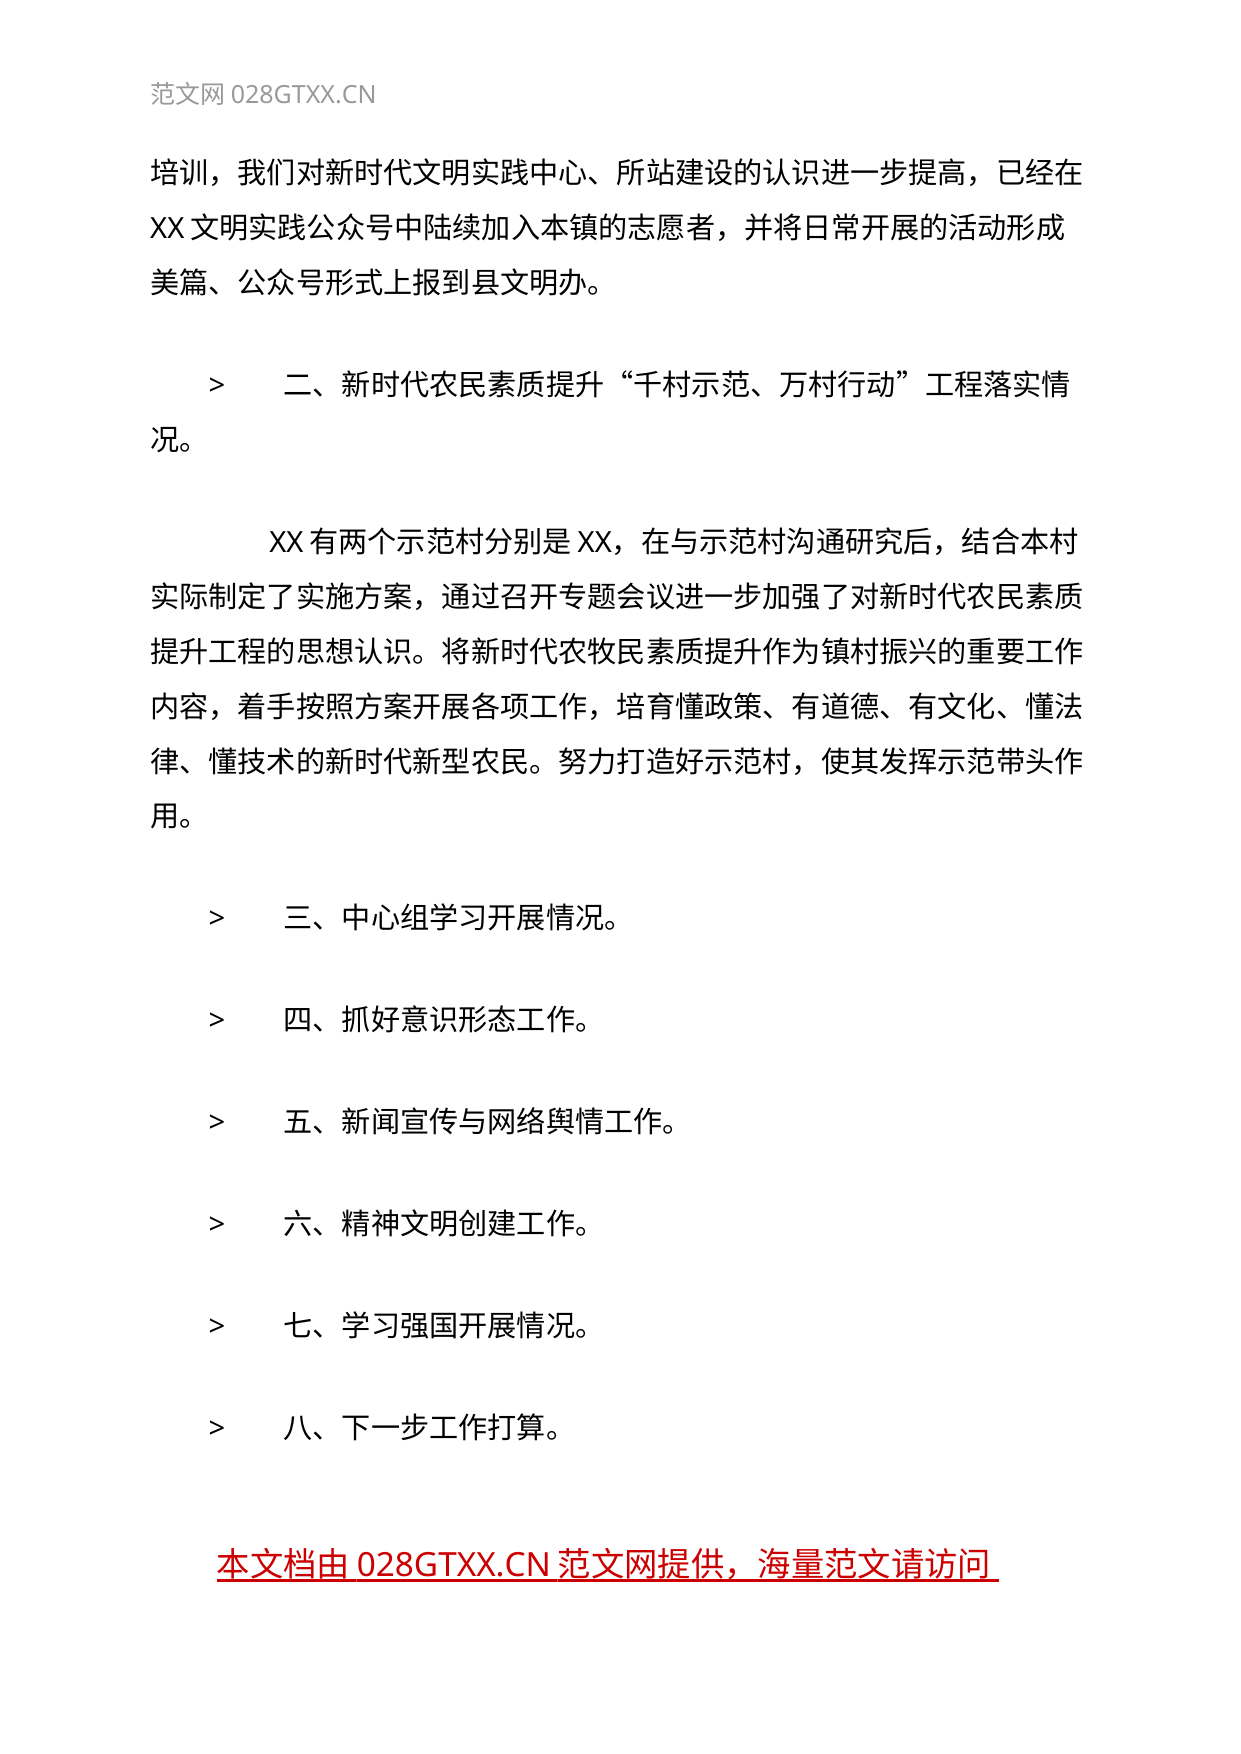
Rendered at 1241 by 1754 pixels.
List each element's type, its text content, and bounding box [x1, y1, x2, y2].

text > 八、下一步工作打算。 [150, 1405, 1090, 1447]
text > 二、新时代农民素质提升“千村示范、万村行动”工程落实情况。 [150, 362, 1090, 459]
text > 七、学习强国开展情况。 [150, 1303, 1090, 1345]
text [150, 1538, 1090, 1586]
text > 六、精神文明创建工作。 [150, 1201, 1090, 1243]
text XX有两个示范村分别是XX，在与示范村沟通研究后，结合本村实际制定了实施方案，通过召开专题会议进一步加强了对新时代农民素质提升工程的思想认识。将新时代农牧民素质提升作为镇村振兴的重要工作内容，着手按照方案开展各项工作，培育懂政策、有道德、有文化、懂法律、懂技术的新时代新型农民。努力打造好示范村，使其发挥示范带头作用。 [150, 518, 1090, 835]
text > 五、新闻宣传与网络舆情工作。 [150, 1099, 1090, 1141]
text > 四、抓好意识形态工作。 [150, 997, 1090, 1039]
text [150, 150, 1090, 302]
text > 三、中心组学习开展情况。 [150, 895, 1090, 937]
